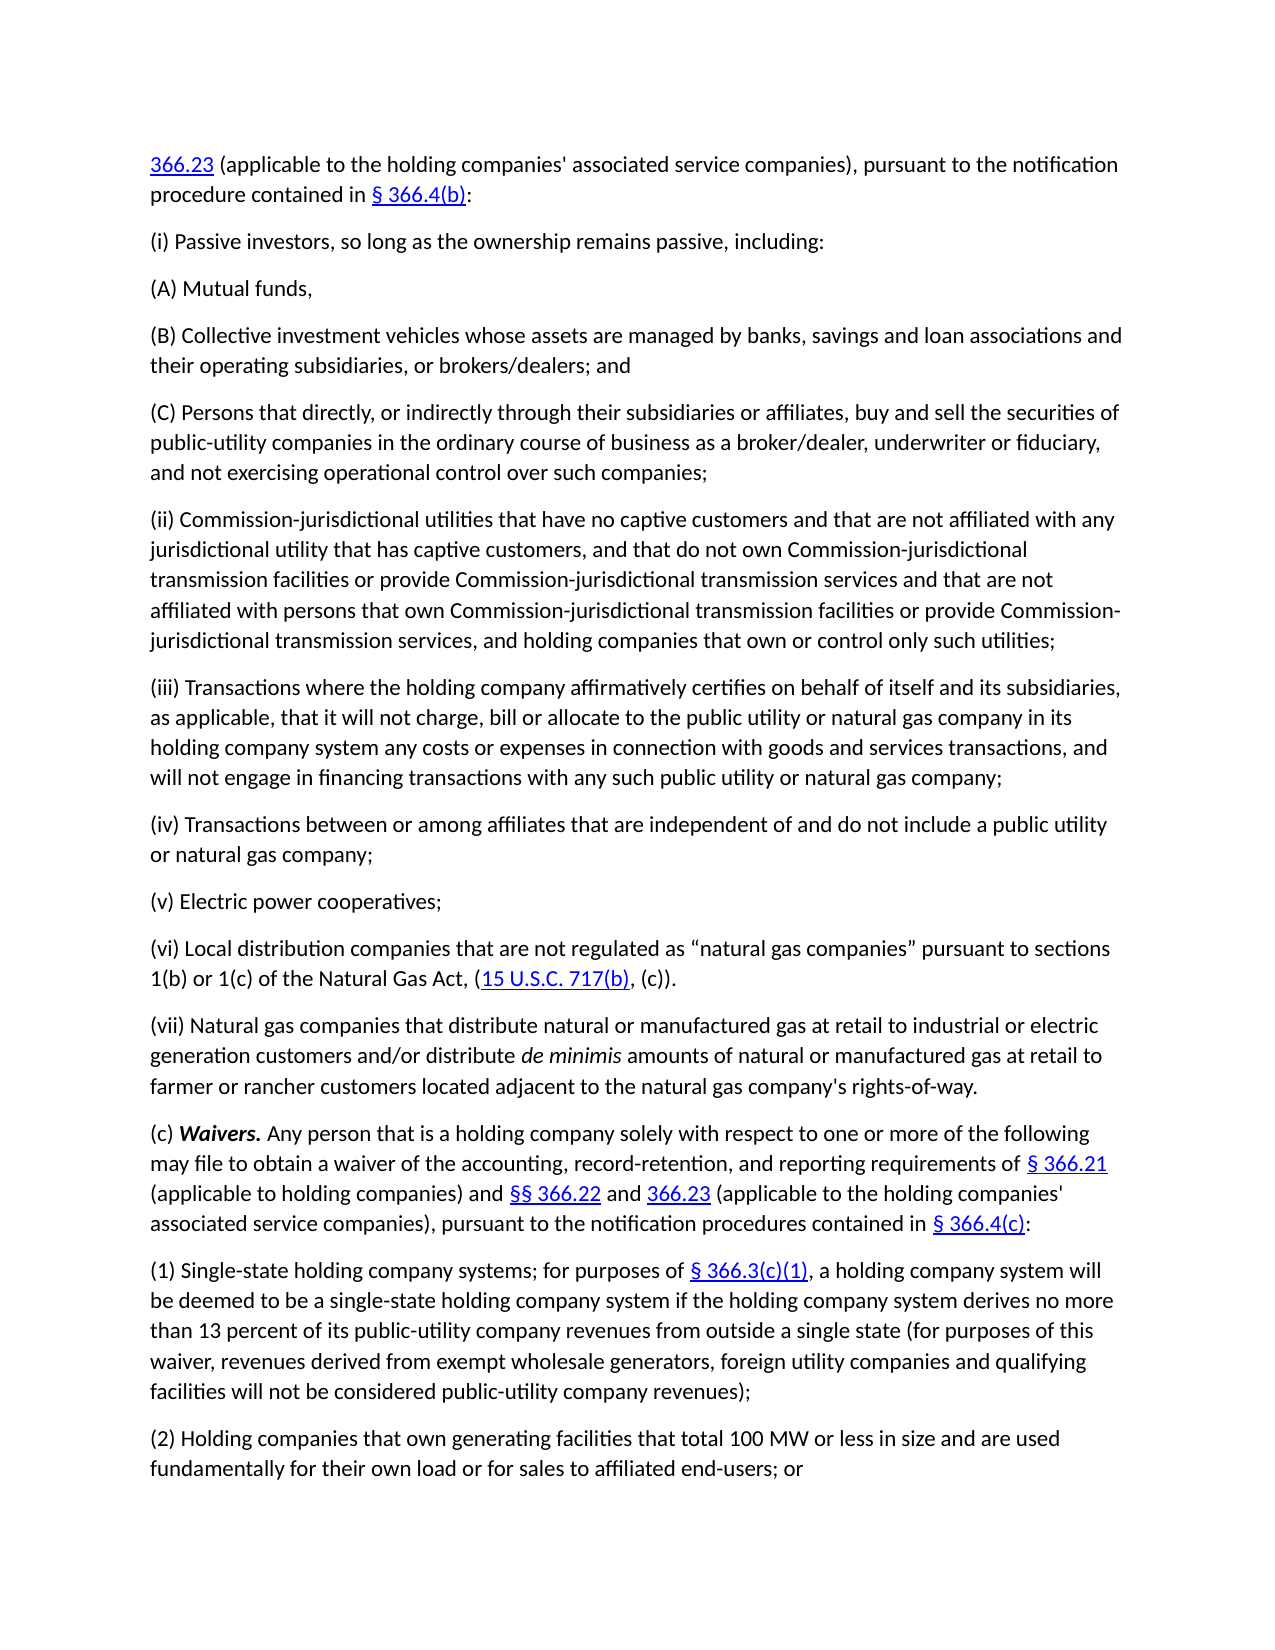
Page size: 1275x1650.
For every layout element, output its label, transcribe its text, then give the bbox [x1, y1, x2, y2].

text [150, 150, 1125, 208]
text (i) Passive investors, so long as the ownership remains passive, including: [150, 227, 1125, 255]
text (iii) Transactions where the holding company affirmatively certifies on behalf of itself and its subsidiaries, as applicable, that it will not charge, bill or allocate to the public utility or natural gas company in its holding company system any costs or expenses in connection with goods and services transactions, and will not engage in financing transactions with any such public utility or natural gas company; [150, 673, 1125, 792]
text (c) Waivers. Any person that is a holding company solely with respect to one or more of the following may file to obtain a waiver of the accounting, record-retention, and reporting requirements of § 366.21 (applicable to holding companies) and §§ 366.22 and 366.23 (applicable to the holding companies' associated service companies), pursuant to the notification procedures contained in § 366.4(c): [150, 1119, 1125, 1237]
text (iv) Transactions between or among affiliates that are independent of and do not include a public utility or natural gas company; [150, 810, 1125, 869]
text (v) Electric power cooperatives; [150, 887, 1125, 916]
text (1) Single-state holding company systems; for purposes of § 366.3(c)(1), a holding company system will be deemed to be a single-state holding company system if the holding company system derives no more than 13 percent of its public-utility company revenues from outside a single state (for purposes of this waiver, revenues derived from exempt wholesale generators, foreign utility companies and qualifying facilities will not be considered public-utility company revenues); [150, 1256, 1125, 1405]
text (vii) Natural gas companies that distribute natural or manufactured gas at retail to industrial or electric generation customers and/or distribute de minimis amounts of natural or manufactured gas at retail to farmer or rancher customers located adjacent to the natural gas company's rights-of-way. [150, 1011, 1125, 1100]
text (B) Collective investment vehicles whose assets are managed by banks, savings and loan associations and their operating subsidiaries, or brokers/dealers; and [150, 321, 1125, 379]
text (2) Holding companies that own generating facilities that total 100 MW or less in size and are used fundamentally for their own load or for sales to affiliated end-users; or [150, 1424, 1125, 1482]
text (A) Mutual funds, [150, 274, 1125, 302]
text (vi) Local distribution companies that are not regulated as “natural gas companies” pursuant to sections 1(b) or 1(c) of the Natural Gas Act, (15 U.S.C. 717(b), (c)). [150, 934, 1125, 993]
text (ii) Commission-jurisdictional utilities that have no captive customers and that are not affiliated with any jurisdictional utility that has captive customers, and that do not own Commission-jurisdictional transmission facilities or provide Commission-jurisdictional transmission services and that are not affiliated with persons that own Commission-jurisdictional transmission facilities or provide Commission-jurisdictional transmission services, and holding companies that own or control only such utilities; [150, 505, 1125, 654]
text (C) Persons that directly, or indirectly through their subsidiaries or affiliates, buy and sell the securities of public-utility companies in the ordinary course of business as a broker/dealer, underwriter or fiduciary, and not exercising operational control over such companies; [150, 398, 1125, 486]
